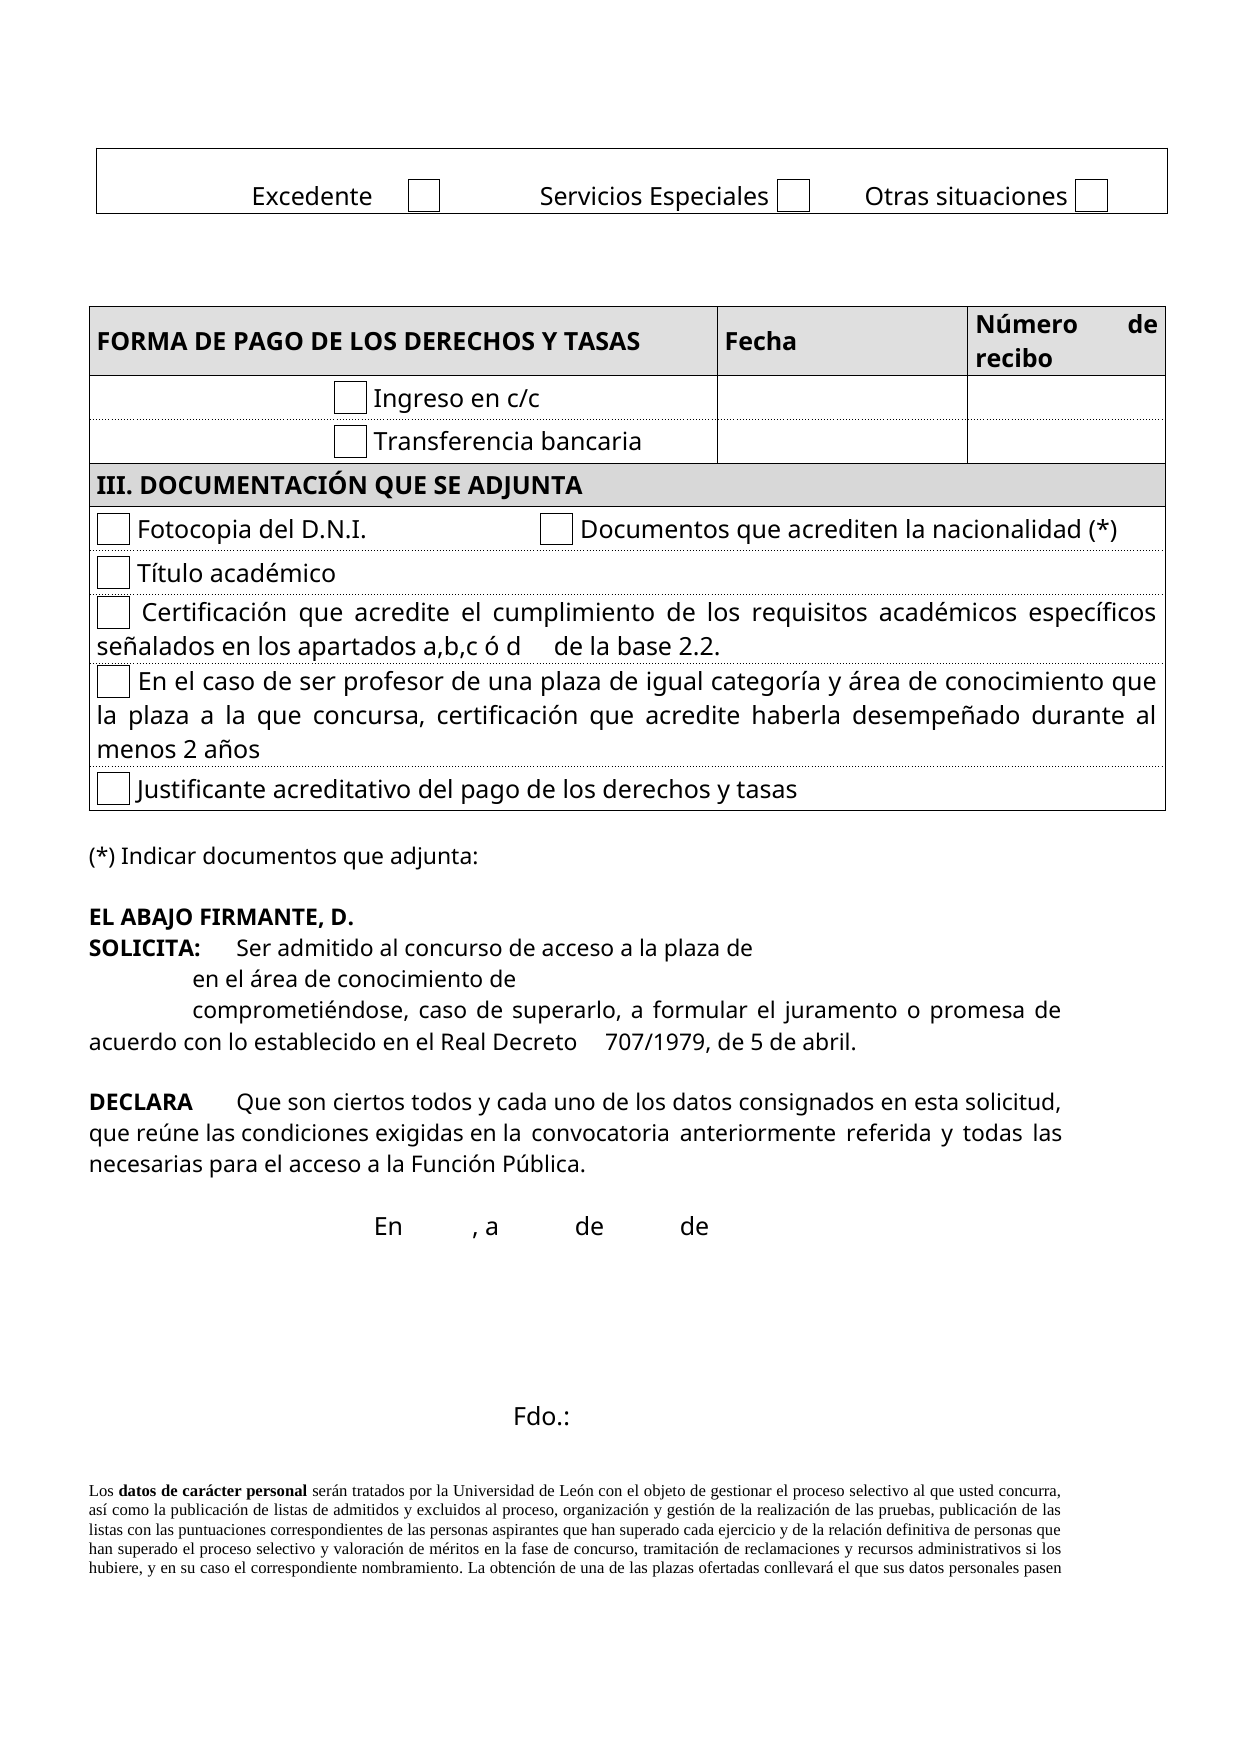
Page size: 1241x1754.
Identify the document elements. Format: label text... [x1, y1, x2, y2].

table_cell [718, 419, 967, 462]
table_cell Certificación que acredite el cumplimiento de los requisitos académicos específicos señalados en los apartados a,b,c ó d de la base 2.2. [90, 594, 1165, 663]
text SOLICITA: Ser admitido al concurso de acceso a la plaza de [89, 932, 1063, 963]
table_cell Ingreso en c/c [90, 376, 717, 419]
table_cell [968, 419, 1165, 462]
table_cell Transferencia bancaria [90, 419, 717, 462]
table_cell Fotocopia del D.N.I. Documentos que acrediten la nacionalidad (*) [90, 507, 1165, 550]
table_cell Justificante acreditativo del pago de los derechos y tasas [90, 766, 1165, 810]
text (*) Indicar documentos que adjunta: [89, 840, 1063, 871]
table_header Fecha [718, 307, 967, 375]
table_cell III. DOCUMENTACIÓN QUE SE ADJUNTA [90, 464, 1165, 506]
text En , a de de [89, 1209, 1063, 1243]
text comprometiéndose, caso de superarlo, a formular el juramento o promesa de acuerdo con lo establecido en el Real Decreto 707/1979, de 5 de abril. [89, 994, 1063, 1057]
table_cell En el caso de ser profesor de una plaza de igual categoría y área de conocimiento que la plaza a la que concursa, certificación que acredite haberla desempeñado durante al menos 2 años [90, 663, 1165, 766]
table_cell [968, 376, 1165, 419]
table_cell [718, 376, 967, 419]
text EL ABAJO FIRMANTE, D. [89, 901, 1063, 932]
text DECLARA Que son ciertos todos y cada uno de los datos consignados en esta solicitud, que reúne las condiciones exigidas en la convocatoria anteriormente referida y todas las necesarias para el acceso a la Función Pública. [89, 1086, 1063, 1180]
table_header FORMA DE PAGO DE LOS DERECHOS Y TASAS [90, 307, 717, 375]
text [89, 1481, 1063, 1577]
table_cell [97, 149, 1167, 212]
table_header Número de recibo [968, 307, 1165, 375]
text Fdo.: [89, 1398, 1063, 1433]
table_cell Título académico [90, 550, 1165, 594]
text en el área de conocimiento de [89, 963, 1063, 994]
